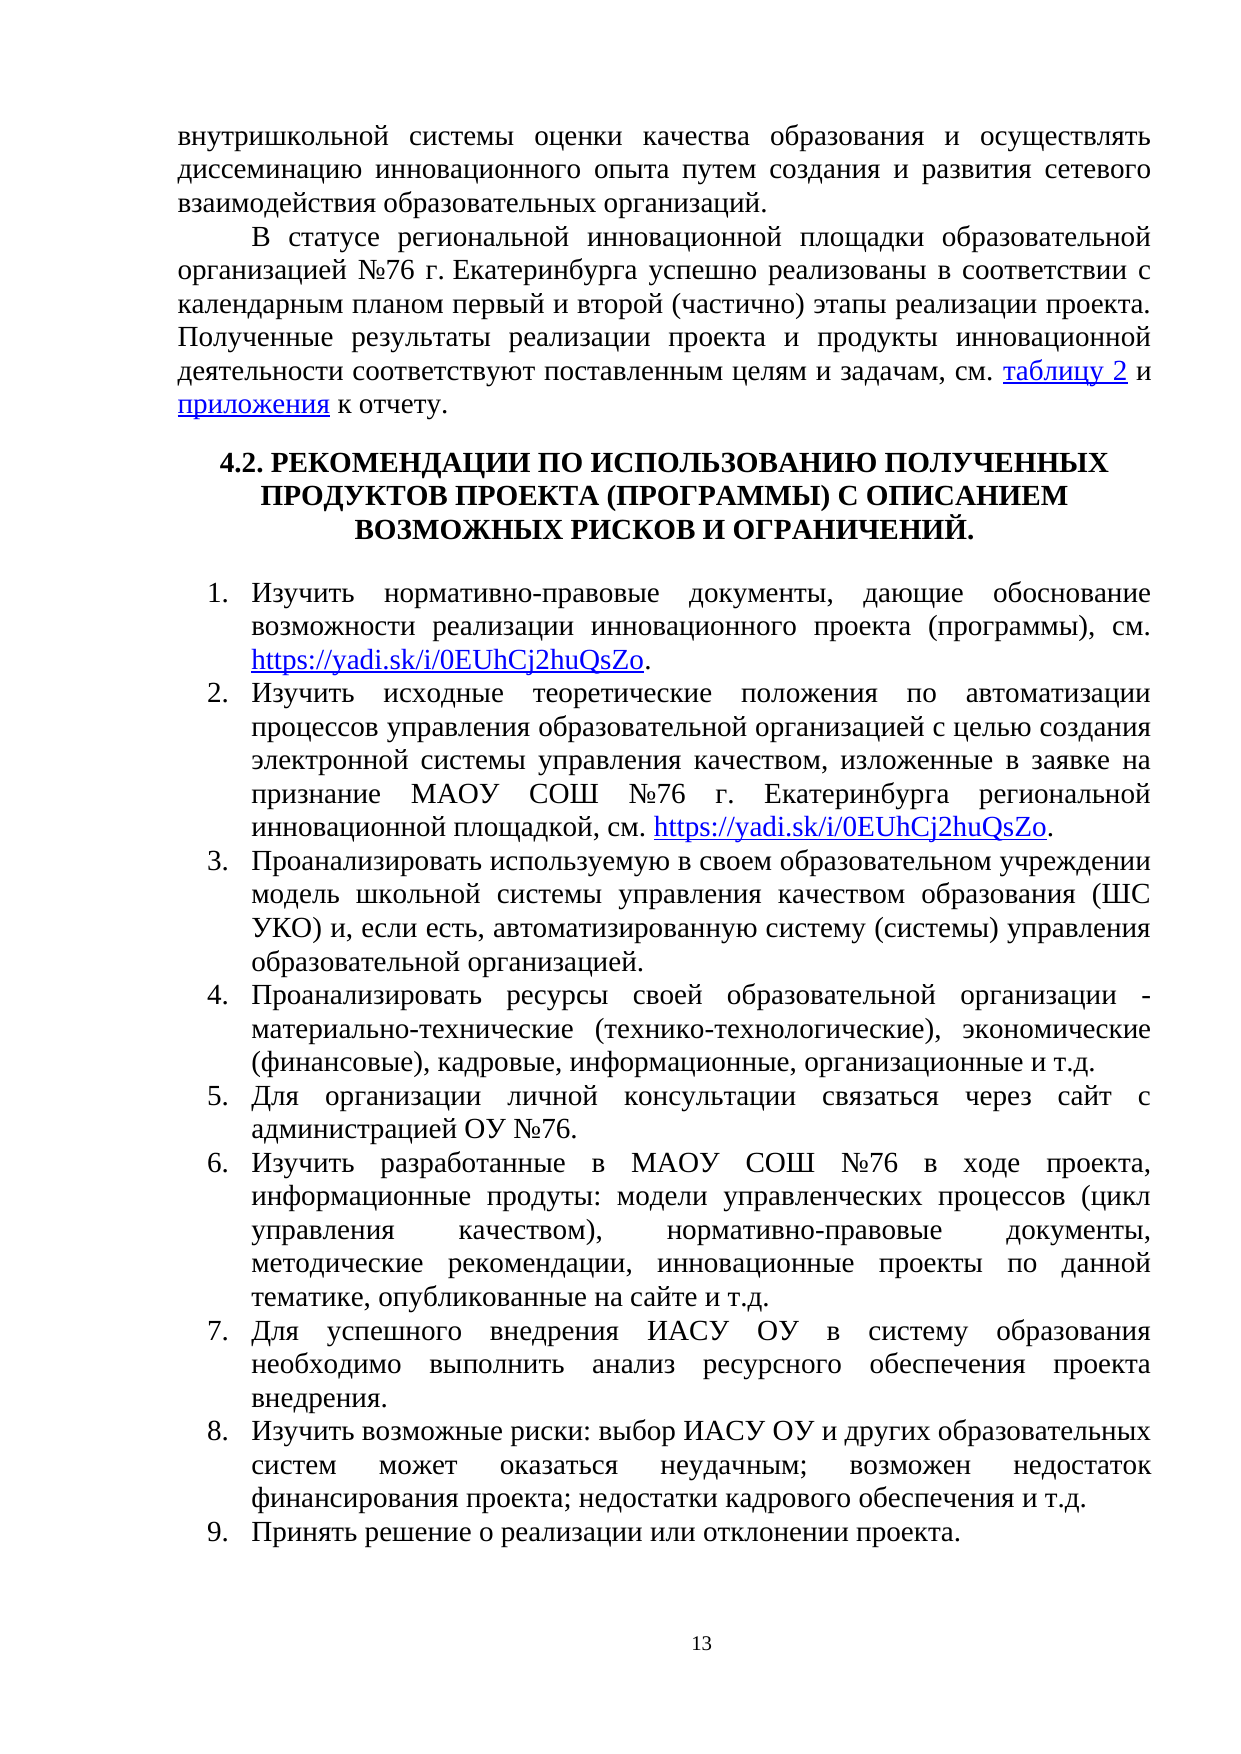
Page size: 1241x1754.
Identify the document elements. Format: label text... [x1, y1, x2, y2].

list Для успешного внедрения ИАСУ ОУ в систему образования необходимо выполнить анализ ресурсного обеспечения проекта внедрения. [207, 1313, 1152, 1413]
list Изучить нормативно-правовые документы, дающие обоснование возможности реализации инновационного проекта (программы), см. https://yadi.sk/i/0EUhCj2huQsZo. [207, 575, 1152, 675]
text В статусе региональной инновационной площадки образовательной организацией №76 г. Екатеринбурга успешно реализованы в соответствии с календарным планом первый и второй (частично) этапы реализации проекта. Полученные результаты реализации проекта и продукты инновационной деятельности соответствуют поставленным целям и задачам, см. таблицу 2 и приложения к отчету. [177, 219, 1152, 420]
list Принять решение о реализации или отклонении проекта. [207, 1514, 1152, 1547]
list Проанализировать используемую в своем образовательном учреждении модель школьной системы управления качеством образования (ШС УКО) и, если есть, автоматизированную систему (системы) управления образовательной организацией. [207, 843, 1152, 977]
list Изучить исходные теоретические положения по автоматизации процессов управления образовательной организацией с целью создания электронной системы управления качеством, изложенные в заявке на признание МАОУ СОШ №76 г. Екатеринбурга региональной инновационной площадкой, см. https://yadi.sk/i/0EUhCj2huQsZo. [207, 675, 1152, 843]
list Изучить возможные риски: выбор ИАСУ ОУ и других образовательных систем может оказаться неудачным; возможен недостаток финансирования проекта; недостатки кадрового обеспечения и т.д. [207, 1413, 1152, 1514]
list Проанализировать ресурсы своей образовательной организации - материально-технические (технико-технологические), экономические (финансовые), кадровые, информационные, организационные и т.д. [207, 977, 1152, 1078]
text 4.2. РЕКОМЕНДАЦИИ ПО ИСПОЛЬЗОВАНИЮ ПОЛУЧЕННЫХ ПРОДУКТОВ ПРОЕКТА (ПРОГРАММЫ) С ОПИСАНИЕМ ВОЗМОЖНЫХ РИСКОВ И ОГРАНИЧЕНИЙ. [177, 445, 1152, 546]
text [177, 118, 1152, 219]
list Для организации личной консультации связаться через сайт с администрацией ОУ №76. [207, 1078, 1152, 1145]
list Изучить разработанные в МАОУ СОШ №76 в ходе проекта, информационные продуты: модели управленческих процессов (цикл управления качеством), нормативно-правовые документы, методические рекомендации, инновационные проекты по данной тематике, опубликованные на сайте и т.д. [207, 1145, 1152, 1313]
